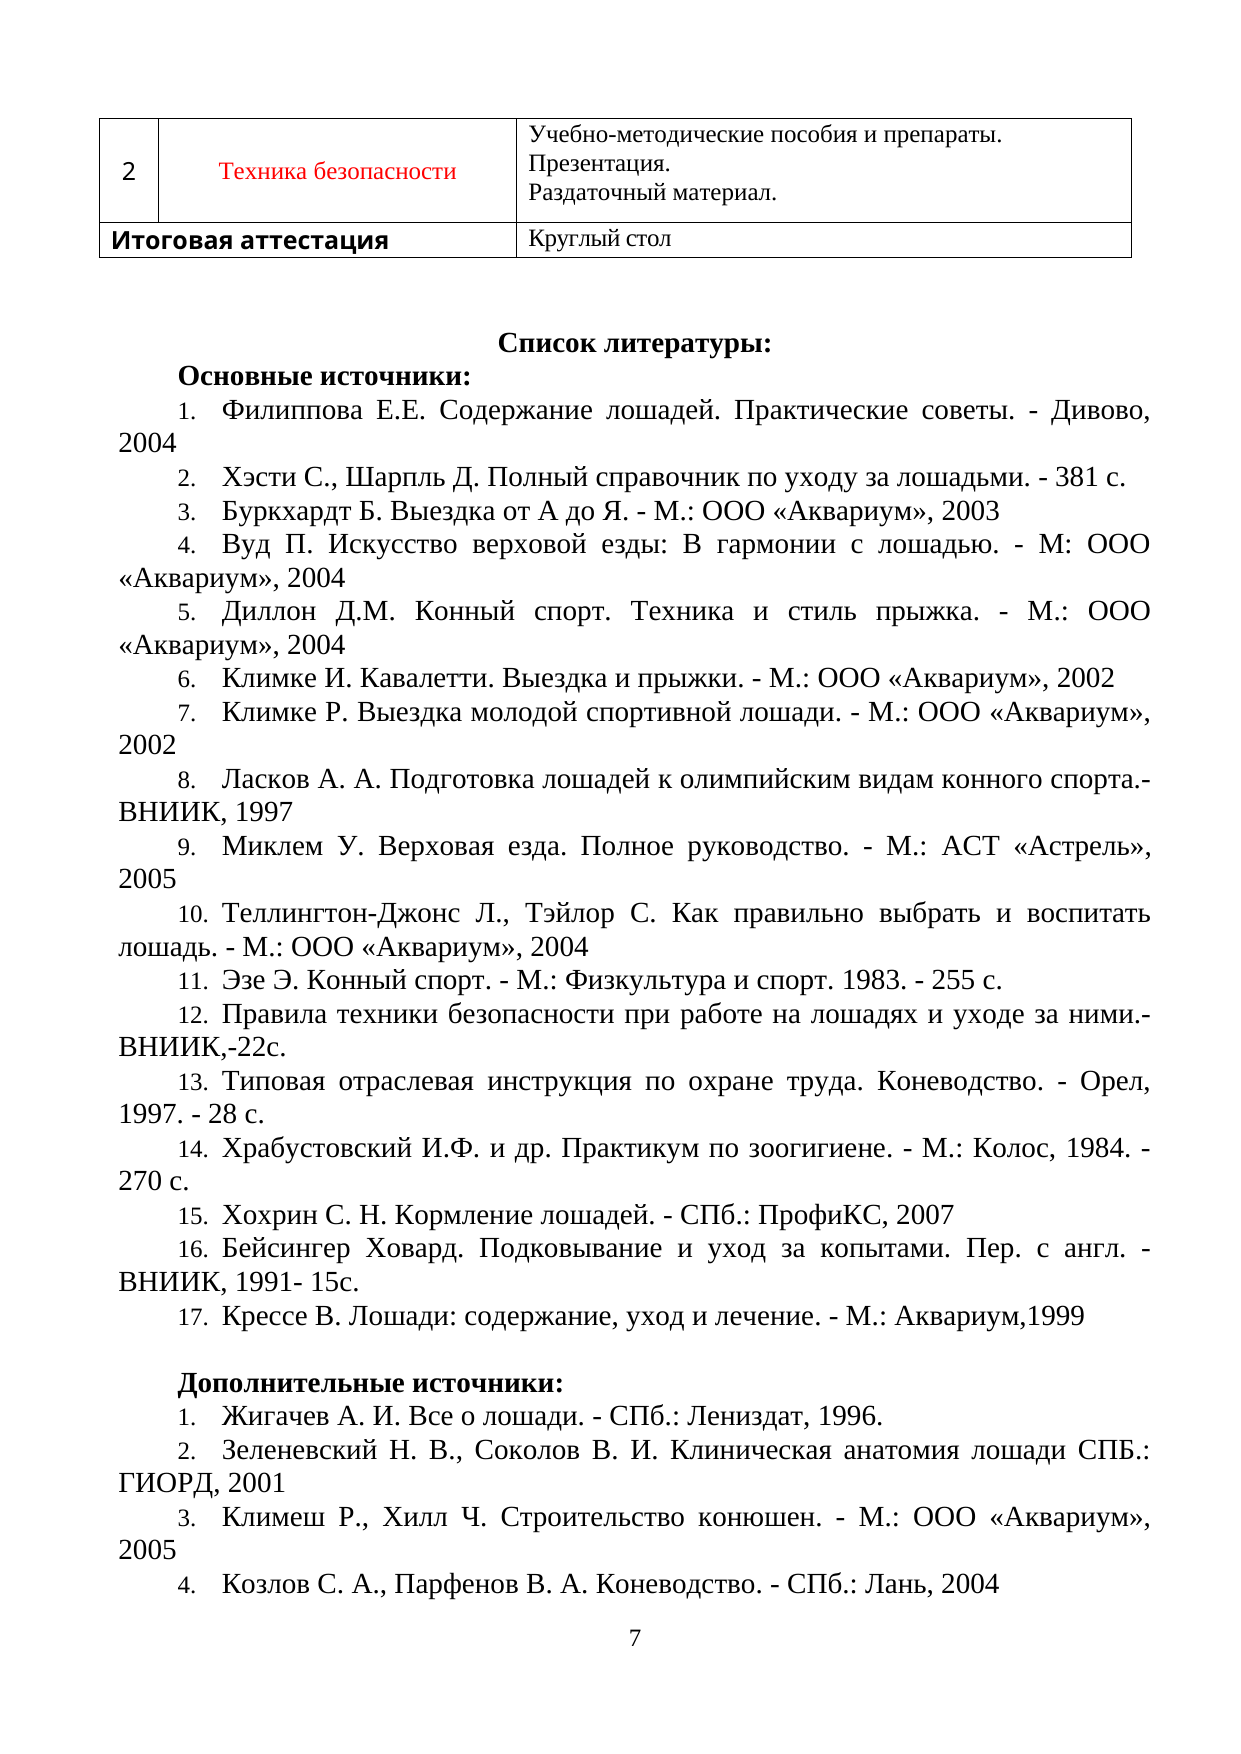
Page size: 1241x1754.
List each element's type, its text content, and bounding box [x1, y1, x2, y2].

list Зеленевский Н. В., Соколов В. И. Клиническая анатомия лошади СПБ.: ГИОРД, 2001 [118, 1432, 1152, 1499]
text Основные источники: [118, 358, 1152, 392]
list Козлов С. А., Парфенов В. А. Коневодство. - СПб.: Лань, 2004 [118, 1566, 1152, 1599]
list Хохрин С. Н. Кормление лошадей. - СПб.: ПрофиКС, 2007 [118, 1197, 1152, 1231]
list Климеш Р., Хилл Ч. Строительство конюшен. - М.: ООО «Аквариум», 2005 [118, 1499, 1152, 1566]
table_cell Учебно-методические пособия и препараты. Презентация. Раздаточный материал. [517, 119, 1131, 222]
list Крессе В. Лошади: содержание, уход и лечение. - М.: Аквариум,1999 [118, 1298, 1152, 1331]
list Эзе Э. Конный спорт. - М.: Физкультура и спорт. 1983. - 255 с. [118, 962, 1152, 996]
list Храбустовский И.Ф. и др. Практикум по зоогигиене. - М.: Колос, 1984. - 270 с. [118, 1130, 1152, 1197]
list Диллон Д.М. Конный спорт. Техника и стиль прыжка. - М.: ООО «Аквариум», 2004 [118, 593, 1152, 660]
table_cell Итоговая аттестация [100, 223, 516, 257]
text Дополнительные источники: [118, 1365, 1152, 1398]
list Вуд П. Искусство верховой езды: В гармонии с лошадью. - М: ООО «Аквариум», 2004 [118, 526, 1152, 593]
list Жигачев А. И. Все о лошади. - СПб.: Лениздат, 1996. [118, 1398, 1152, 1432]
text Список литературы: [118, 325, 1152, 358]
list Типовая отраслевая инструкция по охране труда. Коневодство. - Орел, 1997. - 28 с. [118, 1063, 1152, 1130]
table_cell Круглый стол [517, 223, 1131, 257]
list Бейсингер Ховард. Подковывание и уход за копытами. Пер. с англ. - ВНИИК, 1991- 15с. [118, 1231, 1152, 1298]
list Климке Р. Выездка молодой спортивной лошади. - М.: ООО «Аквариум», 2002 [118, 694, 1152, 761]
table_cell 2 [100, 119, 158, 222]
list Правила техники безопасности при работе на лошадях и уходе за ними.-ВНИИК,-22с. [118, 996, 1152, 1063]
table_cell Техника безопасности [159, 119, 516, 222]
list Буркхардт Б. Выездка от А до Я. - М.: ООО «Аквариум», 2003 [118, 493, 1152, 526]
list Филиппова Е.Е. Содержание лошадей. Практические советы. - Дивово, 2004 [118, 392, 1152, 459]
list Теллингтон-Джонс Л., Тэйлор С. Как правильно выбрать и воспитать лошадь. - М.: ООО «Аквариум», 2004 [118, 895, 1152, 962]
list Миклем У. Верховая езда. Полное руководство. - М.: ACT «Астрель», 2005 [118, 828, 1152, 895]
list Хэсти С., Шарпль Д. Полный справочник по уходу за лошадьми. - 381 с. [118, 459, 1152, 493]
list Климке И. Кавалетти. Выездка и прыжки. - М.: ООО «Аквариум», 2002 [118, 660, 1152, 694]
list Ласков А. А. Подготовка лошадей к олимпийским видам конного спорта.-ВНИИК, 1997 [118, 761, 1152, 828]
